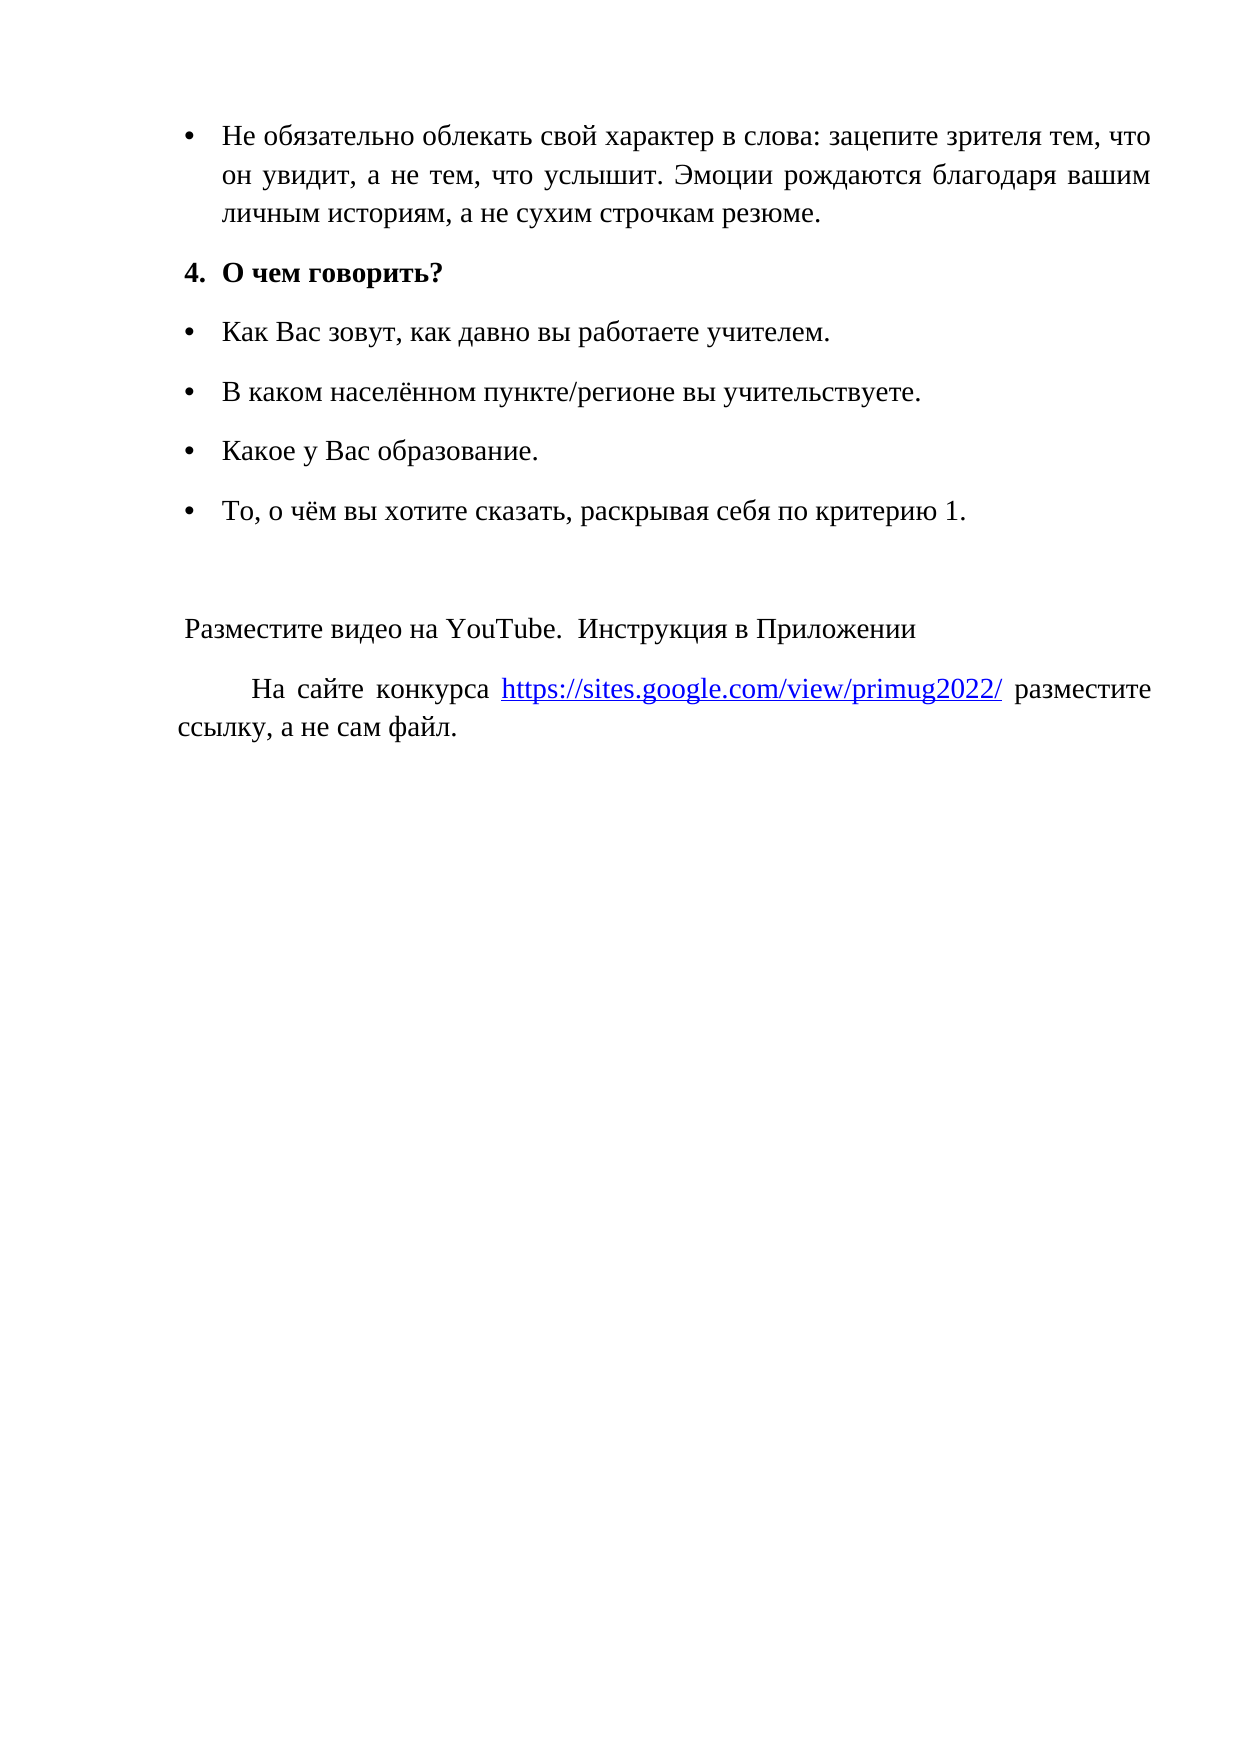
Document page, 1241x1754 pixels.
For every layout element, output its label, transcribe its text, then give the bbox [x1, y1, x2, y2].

text Разместите видео на YouTube. Инструкция в Приложении [184, 611, 1152, 645]
list Не обязательно облекать свой характер в слова: зацепите зрителя тем, что он увидит, а не тем, что услышит. Эмоции рождаются благодаря вашим личным историям, а не сухим строчкам резюме. [184, 118, 1152, 229]
text На сайте конкурса https://sites.google.com/view/primug2022/ разместите ссылку, а не сам файл. [177, 671, 1152, 743]
list Какое у Вас образование. [184, 433, 1152, 467]
list О чем говорить? [184, 255, 1152, 288]
list То, о чём вы хотите сказать, раскрывая себя по критерию 1. [184, 492, 1152, 526]
list Как Вас зовут, как давно вы работаете учителем. [184, 314, 1152, 348]
list В каком населённом пункте/регионе вы учительствуете. [184, 373, 1152, 407]
